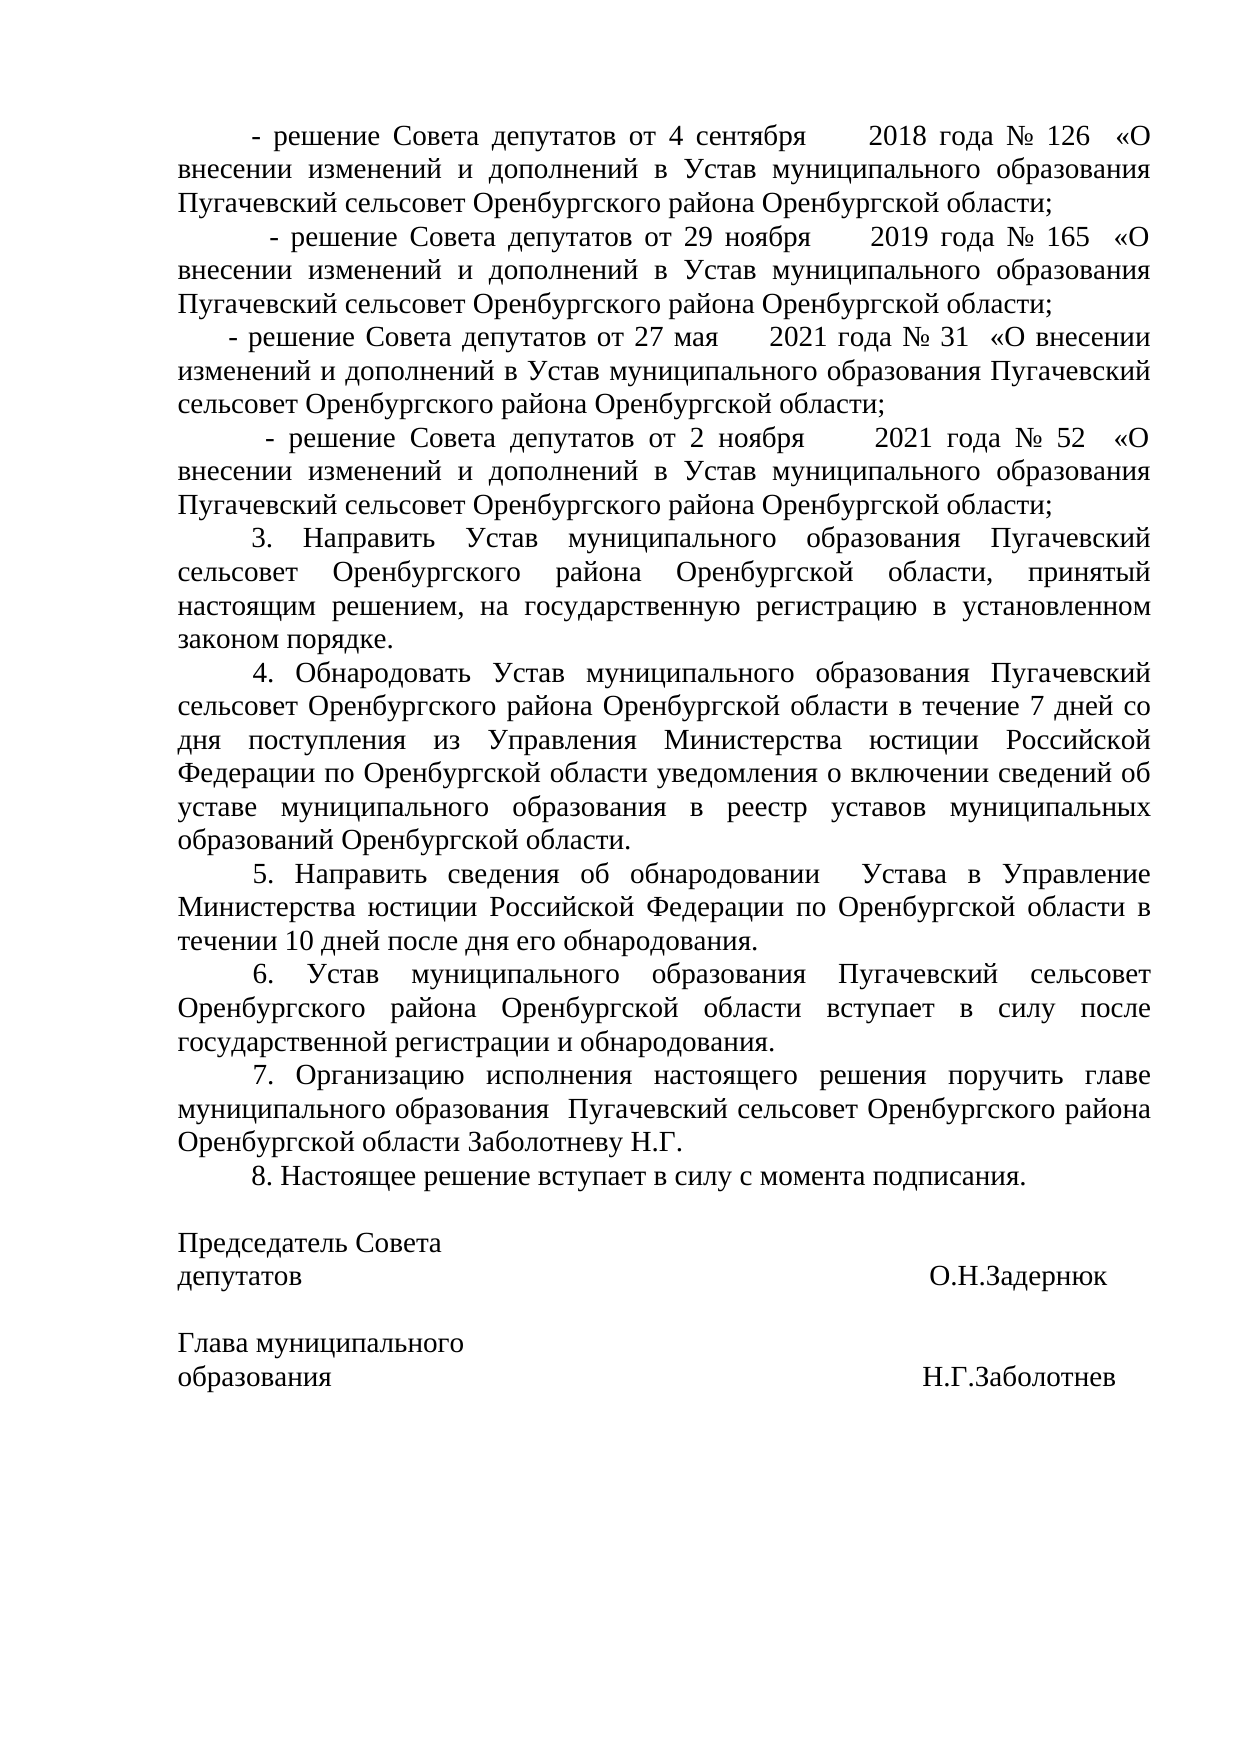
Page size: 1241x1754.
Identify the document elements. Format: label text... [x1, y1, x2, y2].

text 6. Устав муниципального образования Пугачевский сельсовет Оренбургского района Оренбургской области вступает в силу после государственной регистрации и обнародования. [177, 957, 1152, 1057]
text - решение Совета депутатов от 29 ноября 2019 года № 165 «О внесении изменений и дополнений в Устав муниципального образования Пугачевский сельсовет Оренбургского района Оренбургской области; [177, 219, 1152, 319]
text Председатель Совета [177, 1225, 1152, 1258]
text - решение Совета депутатов от 27 мая 2021 года № 31 «О внесении изменений и дополнений в Устав муниципального образования Пугачевский сельсовет Оренбургского района Оренбургской области; [177, 319, 1152, 420]
text депутатов О.Н.Задернюк [177, 1258, 1152, 1292]
text образования Н.Г.Заболотнев [177, 1359, 1152, 1393]
text 5. Направить сведения об обнародовании Устава в Управление Министерства юстиции Российской Федерации по Оренбургской области в течении 10 дней после дня его обнародования. [177, 856, 1152, 957]
text 7. Организацию исполнения настоящего решения поручить главе муниципального образования Пугачевский сельсовет Оренбургского района Оренбургской области Заболотневу Н.Г. [177, 1057, 1152, 1158]
text 4. Обнародовать Устав муниципального образования Пугачевский сельсовет Оренбургского района Оренбургской области в течение 7 дней со дня поступления из Управления Министерства юстиции Российской Федерации по Оренбургской области уведомления о включении сведений об уставе муниципального образования в реестр уставов муниципальных образований Оренбургской области. [177, 655, 1152, 856]
text Глава муниципального [177, 1326, 1152, 1359]
text 8. Настоящее решение вступает в силу с момента подписания. [177, 1158, 1152, 1191]
text - решение Совета депутатов от 2 ноября 2021 года № 52 «О внесении изменений и дополнений в Устав муниципального образования Пугачевский сельсовет Оренбургского района Оренбургской области; [177, 420, 1152, 521]
text - решение Совета депутатов от 4 сентября 2018 года № 126 «О внесении изменений и дополнений в Устав муниципального образования Пугачевский сельсовет Оренбургского района Оренбургской области; [177, 118, 1152, 219]
text 3. Направить Устав муниципального образования Пугачевский сельсовет Оренбургского района Оренбургской области, принятый настоящим решением, на государственную регистрацию в установленном законом порядке. [177, 521, 1152, 655]
